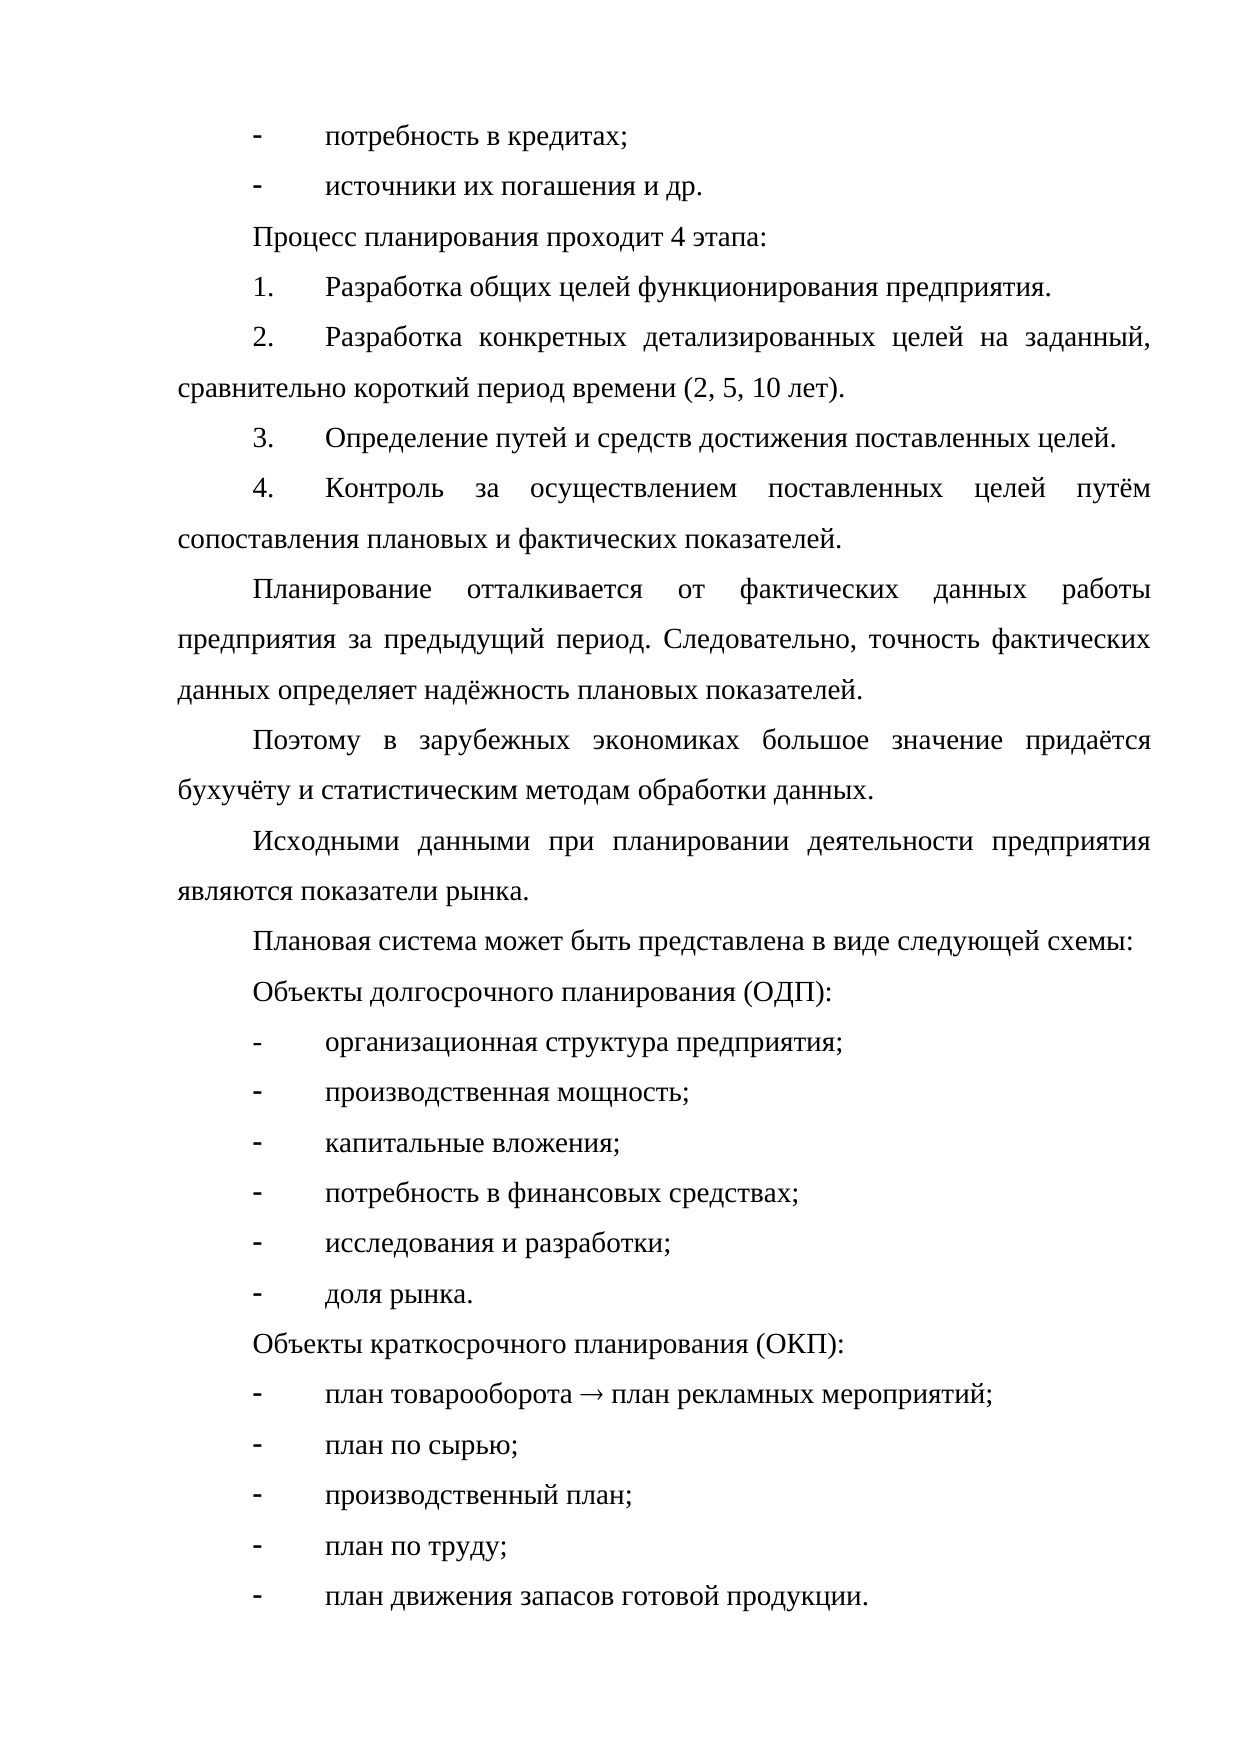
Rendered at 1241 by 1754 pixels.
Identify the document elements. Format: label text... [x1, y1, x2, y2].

list потребность в финансовых средствах; [177, 1175, 1152, 1209]
list Контроль за осуществлением поставленных целей путём сопоставления плановых и фактических показателей. [177, 471, 1152, 554]
list Определение путей и средств достижения поставленных целей. [177, 420, 1152, 454]
text Объекты краткосрочного планирования (ОКП): [177, 1326, 1152, 1360]
list план по сырью; [177, 1427, 1152, 1461]
list производственная мощность; [177, 1074, 1152, 1108]
list план движения запасов готовой продукции. [177, 1578, 1152, 1612]
list план товарооборота  план рекламных мероприятий; [177, 1377, 1152, 1410]
list Разработка конкретных детализированных целей на заданный, сравнительно короткий период времени (2, 5, 10 лет). [177, 319, 1152, 403]
text Поэтому в зарубежных экономиках большое значение придаётся бухучёту и статистическим методам обработки данных. [177, 722, 1152, 806]
text Плановая система может быть представлена в виде следующей схемы: [177, 923, 1152, 957]
list исследования и разработки; [177, 1226, 1152, 1259]
list источники их погашения и др. [177, 168, 1152, 202]
list доля рынка. [177, 1276, 1152, 1309]
text Планирование отталкивается от фактических данных работы предприятия за предыдущий период. Следовательно, точность фактических данных определяет надёжность плановых показателей. [177, 571, 1152, 705]
text - организационная структура предприятия; [177, 1024, 1152, 1057]
text Исходными данными при планировании деятельности предприятия являются показатели рынка. [177, 823, 1152, 907]
text Процесс планирования проходит 4 этапа: [177, 219, 1152, 252]
list потребность в кредитах; [177, 118, 1152, 152]
text Объекты долгосрочного планирования (ОДП): [177, 974, 1152, 1007]
list капитальные вложения; [177, 1125, 1152, 1158]
list производственный план; [177, 1477, 1152, 1511]
list план по труду; [177, 1528, 1152, 1562]
list Разработка общих целей функционирования предприятия. [177, 269, 1152, 303]
